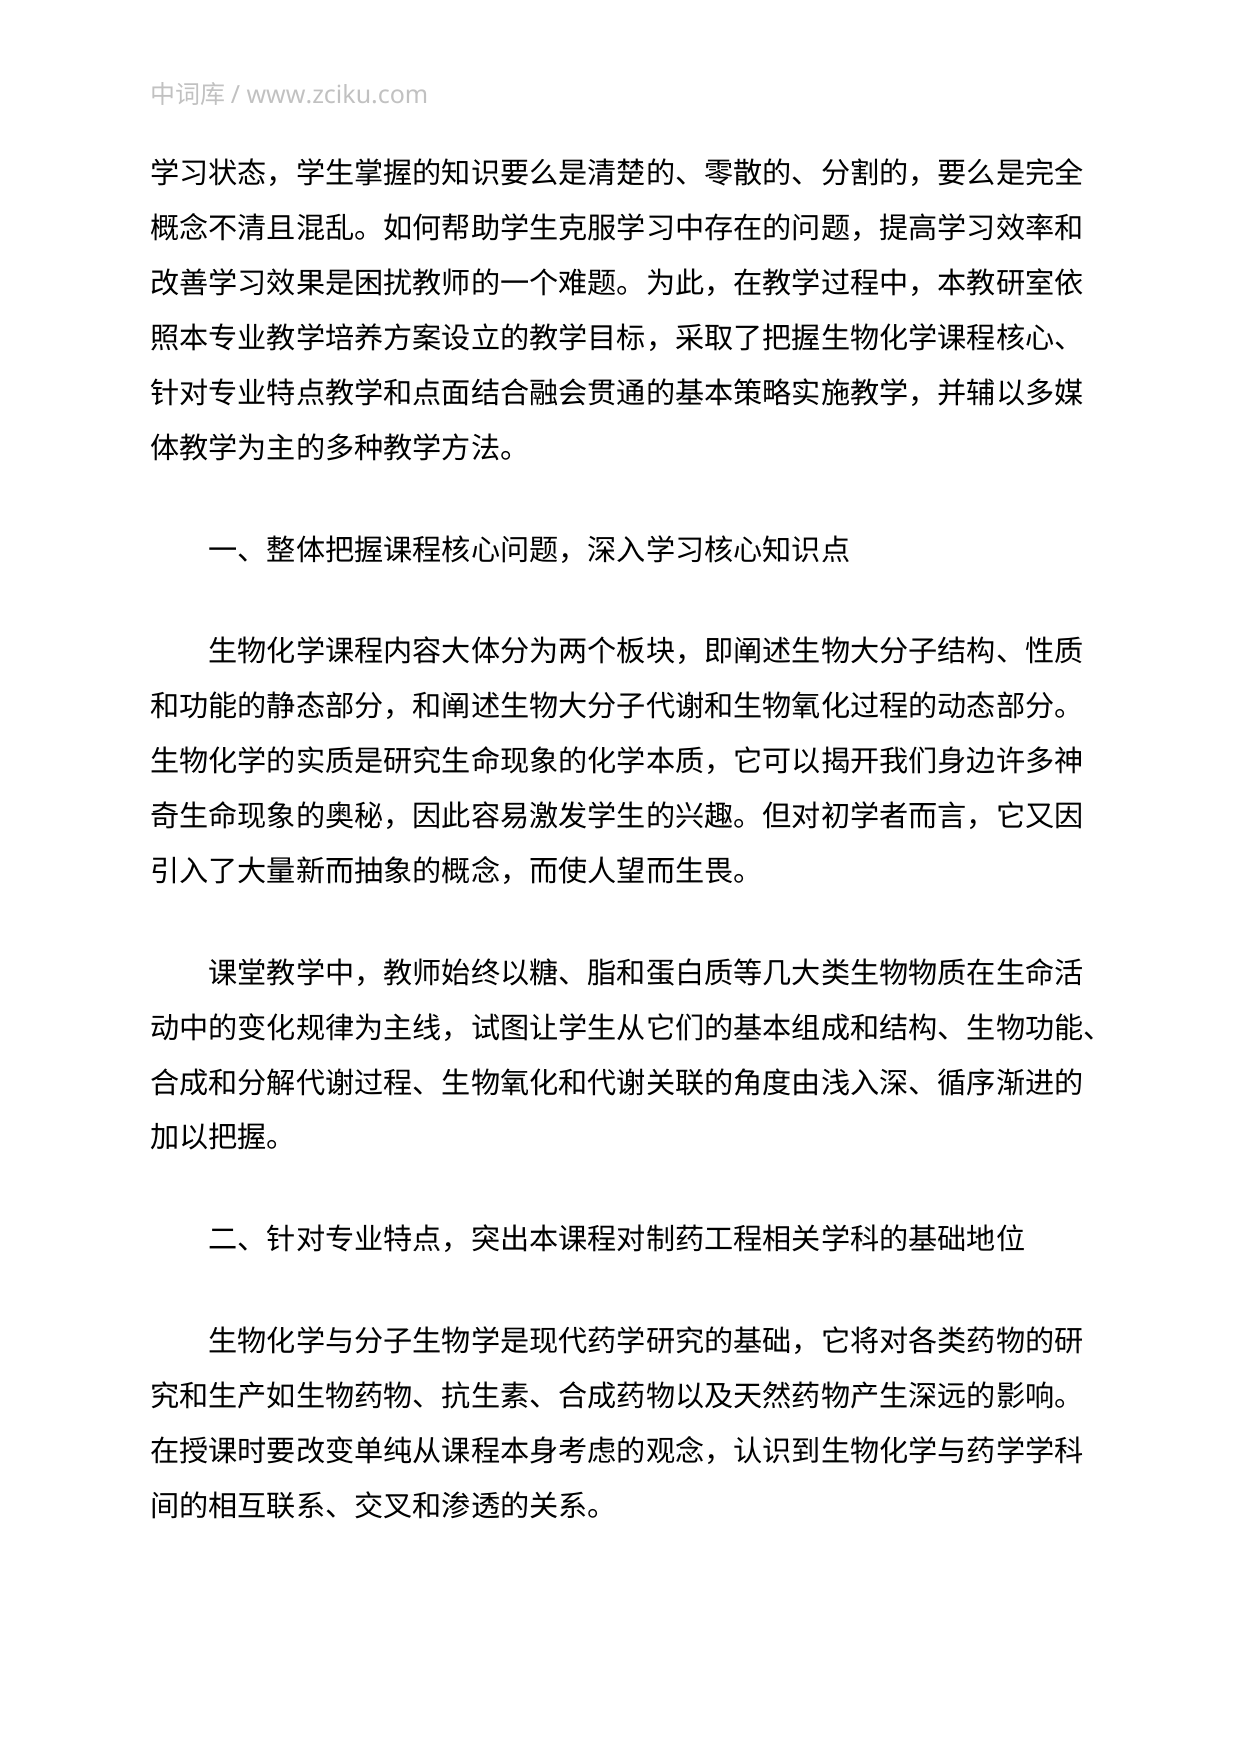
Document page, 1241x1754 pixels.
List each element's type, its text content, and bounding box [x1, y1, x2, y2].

text 生物化学课程内容大体分为两个板块，即阐述生物大分子结构、性质和功能的静态部分，和阐述生物大分子代谢和生物氧化过程的动态部分。生物化学的实质是研究生命现象的化学本质，它可以揭开我们身边许多神奇生命现象的奥秘，因此容易激发学生的兴趣。但对初学者而言，它又因引入了大量新而抽象的概念，而使人望而生畏。 [150, 628, 1090, 890]
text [150, 150, 1090, 467]
text 课堂教学中，教师始终以糖、脂和蛋白质等几大类生物物质在生命活动中的变化规律为主线，试图让学生从它们的基本组成和结构、生物功能、合成和分解代谢过程、生物氧化和代谢关联的角度由浅入深、循序渐进的加以把握。 [150, 949, 1090, 1156]
text 生物化学与分子生物学是现代药学研究的基础，它将对各类药物的研究和生产如生物药物、抗生素、合成药物以及天然药物产生深远的影响。在授课时要改变单纯从课程本身考虑的观念，认识到生物化学与药学学科间的相互联系、交叉和渗透的关系。 [150, 1318, 1090, 1524]
text 一、整体把握课程核心问题，深入学习核心知识点 [150, 526, 1090, 568]
text 二、针对专业特点，突出本课程对制药工程相关学科的基础地位 [150, 1216, 1090, 1258]
